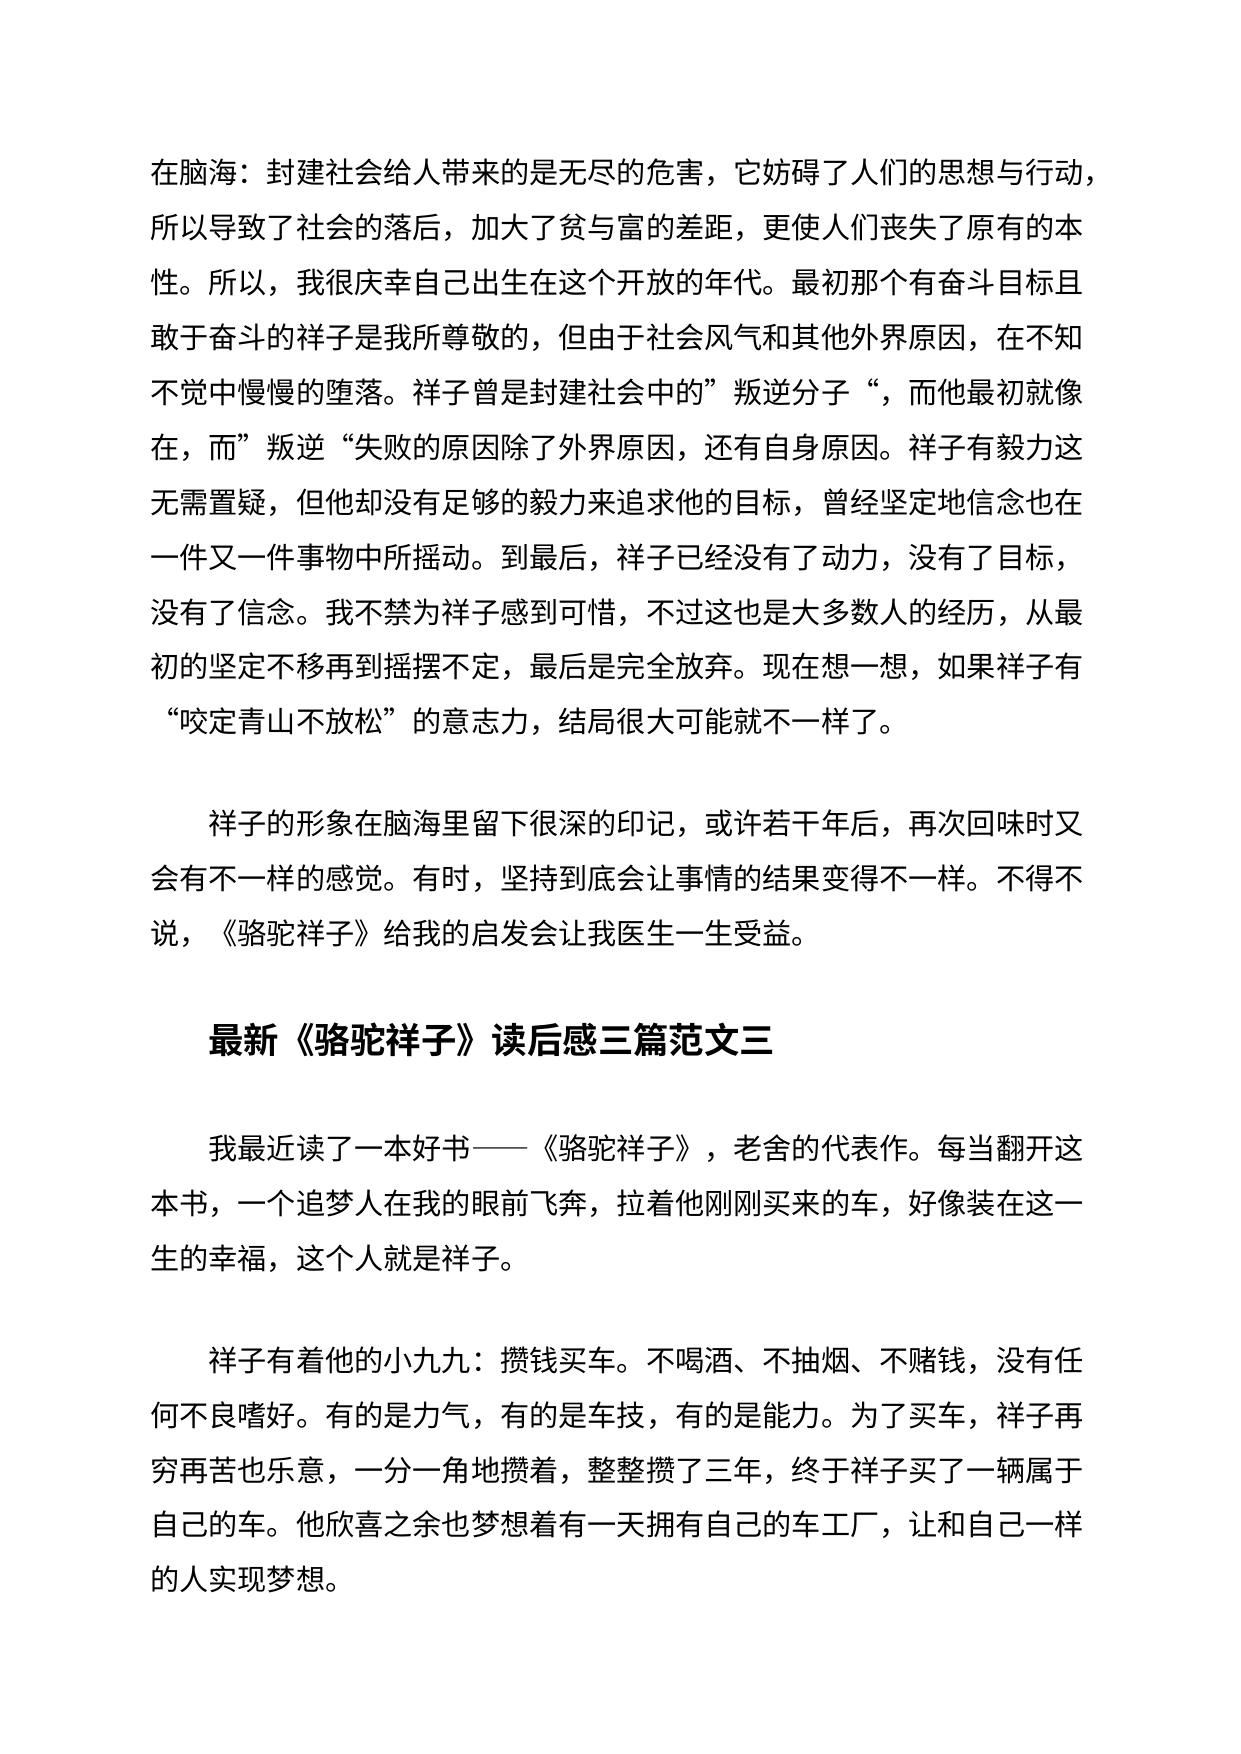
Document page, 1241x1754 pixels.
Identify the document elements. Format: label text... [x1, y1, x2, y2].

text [150, 150, 1090, 741]
text 我最近读了一本好书——《骆驼祥子》，老舍的代表作。每当翻开这本书，一个追梦人在我的眼前飞奔，拉着他刚刚买来的车，好像装在这一生的幸福，这个人就是祥子。 [150, 1126, 1090, 1278]
text 祥子有着他的小九九：攒钱买车。不喝酒、不抽烟、不赌钱，没有任何不良嗜好。有的是力气，有的是车技，有的是能力。为了买车，祥子再穷再苦也乐意，一分一角地攒着，整整攒了三年，终于祥子买了一辆属于自己的车。他欣喜之余也梦想着有一天拥有自己的车工厂，让和自己一样的人实现梦想。 [150, 1337, 1090, 1599]
text 祥子的形象在脑海里留下很深的印记，或许若干年后，再次回味时又会有不一样的感觉。有时，坚持到底会让事情的结果变得不一样。不得不说，《骆驼祥子》给我的启发会让我医生一生受益。 [150, 801, 1090, 953]
text 最新《骆驼祥子》读后感三篇范文三 [150, 1012, 1090, 1063]
